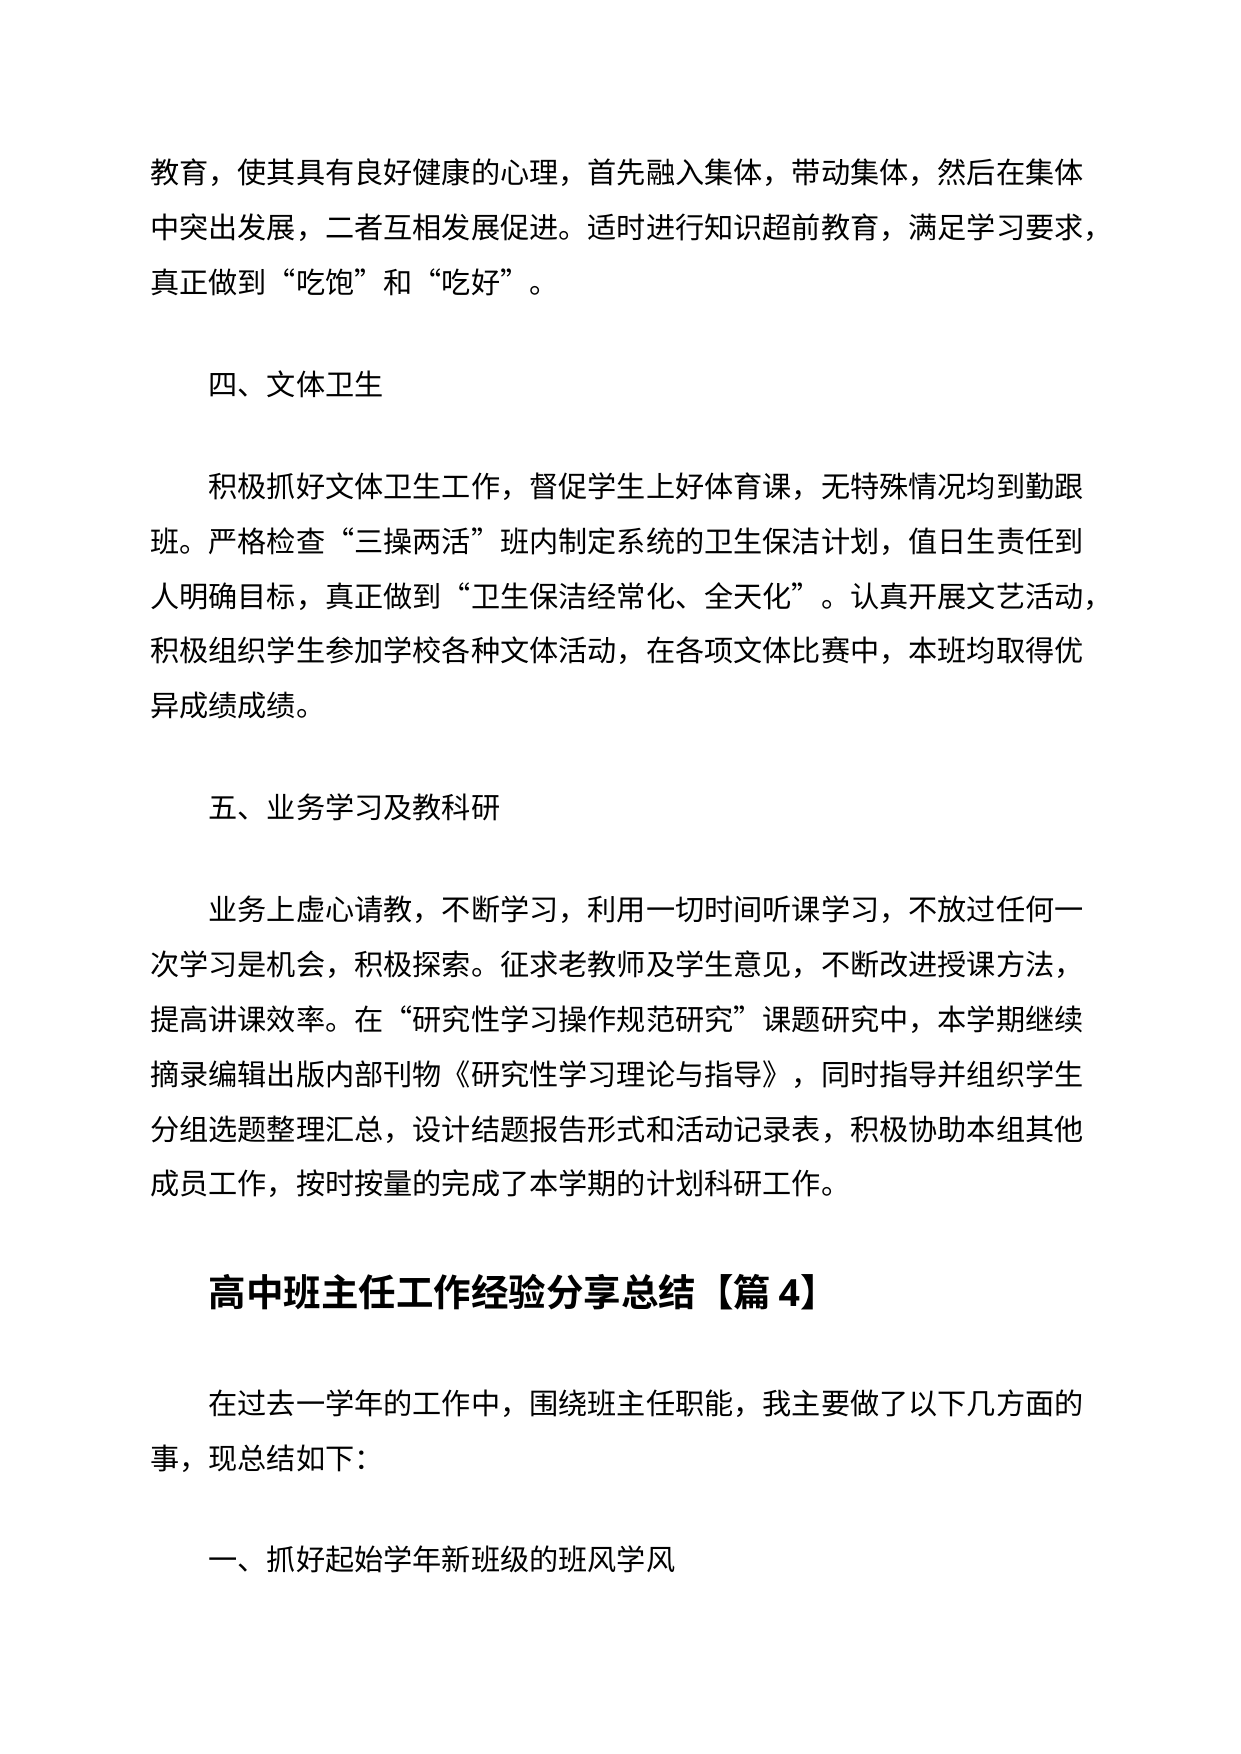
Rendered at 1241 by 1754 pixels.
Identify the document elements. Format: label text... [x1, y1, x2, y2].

text 高中班主任工作经验分享总结【篇4】 [150, 1263, 1090, 1317]
text 一、抓好起始学年新班级的班风学风 [150, 1537, 1090, 1579]
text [150, 150, 1090, 302]
text 五、业务学习及教科研 [150, 785, 1090, 827]
text 积极抓好文体卫生工作，督促学生上好体育课，无特殊情况均到勤跟班。严格检查“三操两活”班内制定系统的卫生保洁计划，值日生责任到人明确目标，真正做到“卫生保洁经常化、全天化”。认真开展文艺活动，积极组织学生参加学校各种文体活动，在各项文体比赛中，本班均取得优异成绩成绩。 [150, 463, 1090, 725]
text 四、文体卫生 [150, 362, 1090, 404]
text 在过去一学年的工作中，围绕班主任职能，我主要做了以下几方面的事，现总结如下： [150, 1380, 1090, 1477]
text 业务上虚心请教，不断学习，利用一切时间听课学习，不放过任何一次学习是机会，积极探索。征求老教师及学生意见，不断改进授课方法，提高讲课效率。在“研究性学习操作规范研究”课题研究中，本学期继续摘录编辑出版内部刊物《研究性学习理论与指导》，同时指导并组织学生分组选题整理汇总，设计结题报告形式和活动记录表，积极协助本组其他成员工作，按时按量的完成了本学期的计划科研工作。 [150, 886, 1090, 1203]
